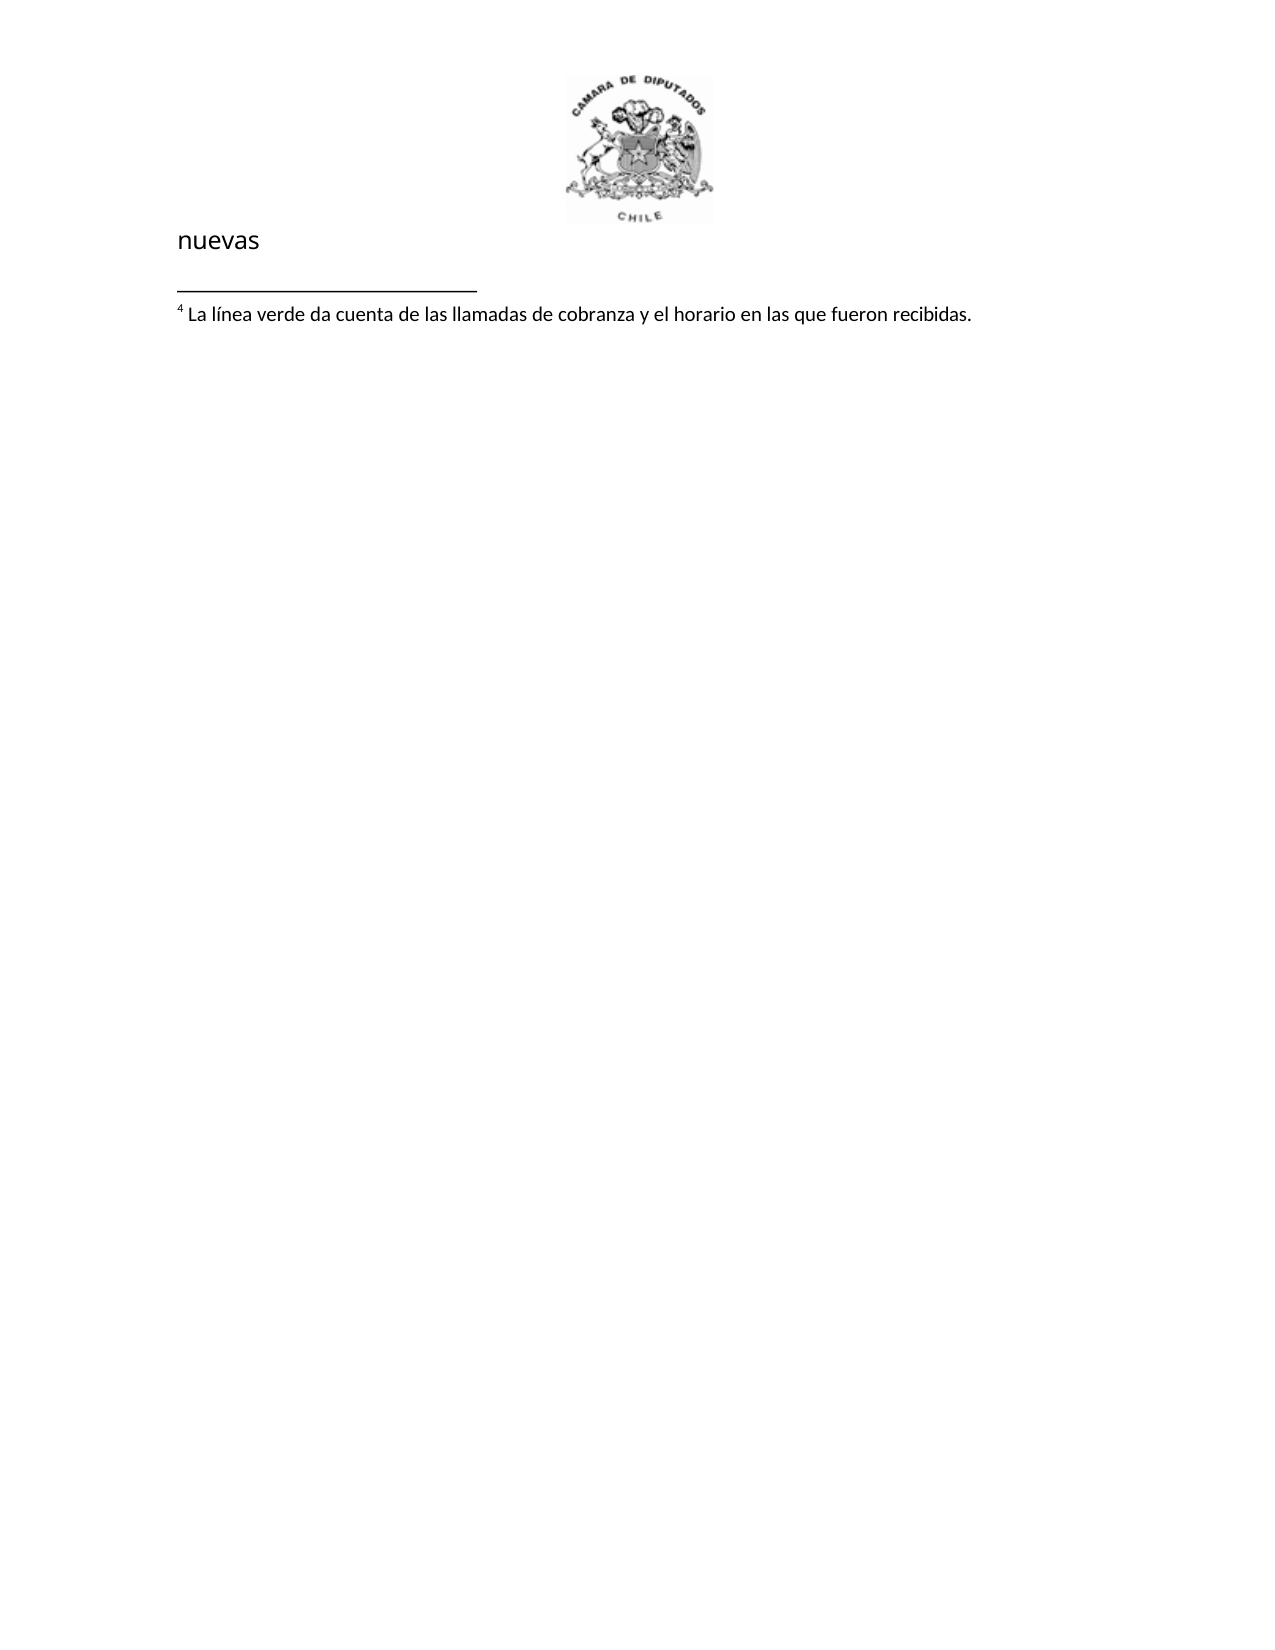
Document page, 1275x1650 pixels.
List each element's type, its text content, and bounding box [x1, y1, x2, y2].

picture [565, 75, 714, 223]
text 4 La línea verde da cuenta de las llamadas de cobranza y el horario en las que fueron recibidas. [177, 301, 1110, 326]
